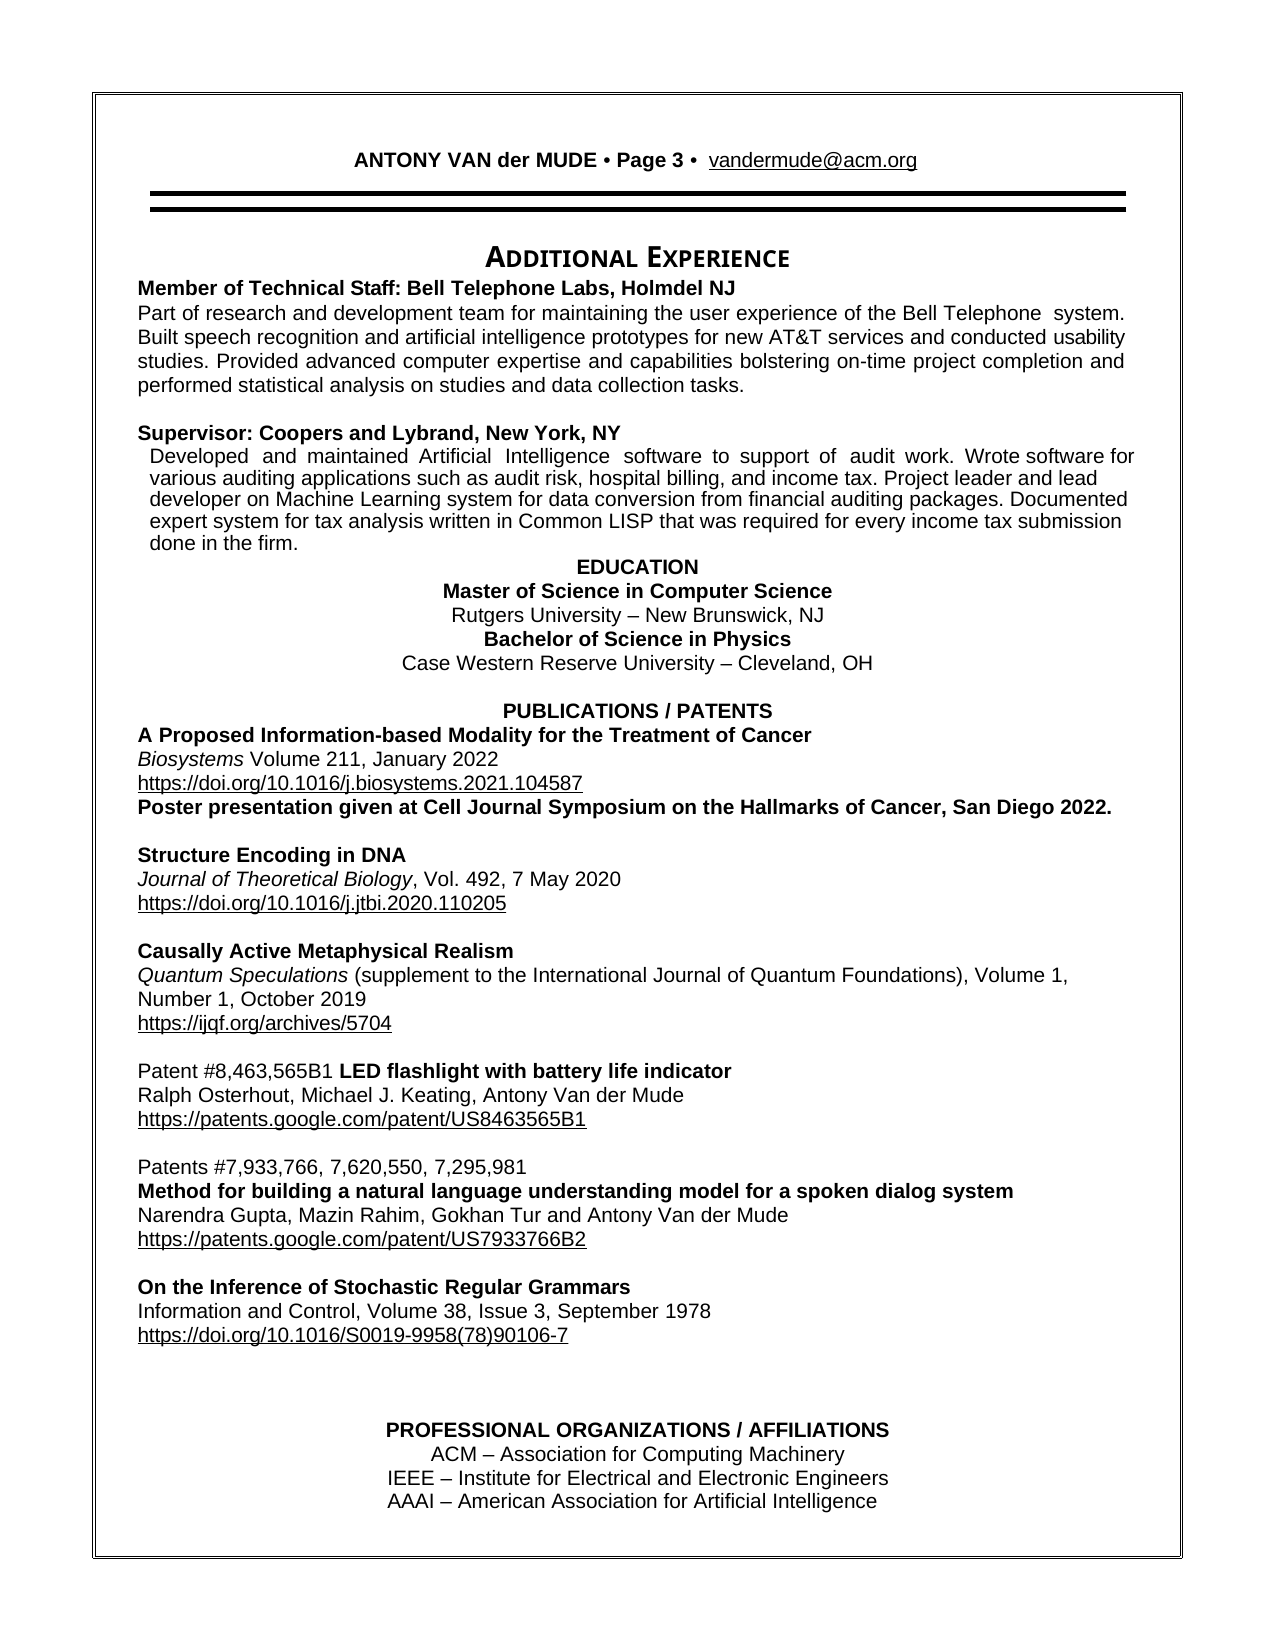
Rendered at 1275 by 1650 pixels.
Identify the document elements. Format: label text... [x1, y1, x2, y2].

text Case Western Reserve University – Cleveland, OH [185, 651, 1089, 675]
text Information and Control, Volume 38, Issue 3, September 1978 [137, 1298, 863, 1322]
text Causally Active Metaphysical Realism [137, 939, 1137, 963]
subtitle EDUCATION [185, 555, 1090, 579]
text https://patents.google.com/patent/US8463565B1 [137, 1107, 1123, 1131]
text Journal of Theoretical Biology, Vol. 492, 7 May 2020 [137, 867, 1137, 891]
text https://doi.org/10.1016/j.jtbi.2020.110205 [137, 891, 1137, 915]
text https://ijqf.org/archives/5704 [137, 1011, 1137, 1035]
text https://doi.org/10.1016/S0019-9958(78)90106-7 [137, 1322, 863, 1346]
text Narendra Gupta, Mazin Rahim, Gokhan Tur and Antony Van der Mude [137, 1203, 1123, 1227]
text Patent #8,463,565B1 LED flashlight with battery life indicator [137, 1059, 1123, 1083]
subtitle Poster presentation given at Cell Journal Symposium on the Hallmarks of Cancer, San Diego 2022. [137, 795, 1137, 819]
subtitle PROFESSIONAL ORGANIZATIONS / AFFILIATIONS [185, 1418, 1090, 1442]
text Developed and maintained Artificial Intelligence software to support of audit work. Wrote software for various auditing applications such as audit risk, hospital billing, and income tax. Project leader and lead developer on Machine Learning system for data conversion from financial auditing packages. Documented expert system for tax analysis written in Common LISP that was required for every income tax submission done in the firm. [149, 446, 1137, 555]
text Bachelor of Science in Physics [409, 627, 866, 651]
text Quantum Speculations (supplement to the International Journal of Quantum Foundations), Volume 1, Number 1, October 2019 [137, 963, 1137, 1011]
text Patents #7,933,766, 7,620,550, 7,295,981 [137, 1155, 1123, 1179]
text Part of research and development team for maintaining the user experience of the Bell Telephone system. Built speech recognition and artificial intelligence prototypes for new AT&T services and conducted usability studies. Provided advanced computer expertise and capabilities bolstering on-time project completion and performed statistical analysis on studies and data collection tasks. [137, 301, 1125, 396]
text Structure Encoding in DNA [137, 843, 1137, 867]
text A Proposed Information-based Modality for the Treatment of Cancer Biosystems Volume 211, January 2022 https://doi.org/10.1016/j.biosystems.2021.104587 [137, 723, 863, 795]
text Master of Science in Computer Science Rutgers University – New Brunswick, NJ [409, 579, 866, 627]
text https://patents.google.com/patent/US7933766B2 [137, 1227, 1123, 1251]
text Additional Experience [137, 236, 1137, 276]
subtitle Supervisor: Coopers and Lybrand, New York, NY [137, 421, 1137, 445]
text Ralph Osterhout, Michael J. Keating, Antony Van der Mude [137, 1083, 1123, 1107]
text ACM – Association for Computing Machinery IEEE – Institute for Electrical and Electronic Engineers AAAI – American Association for Artificial Intelligence [387, 1442, 891, 1513]
text On the Inference of Stochastic Regular Grammars [137, 1274, 1137, 1298]
text Method for building a natural language understanding model for a spoken dialog system [137, 1179, 1123, 1203]
subtitle Member of Technical Staff: Bell Telephone Labs, Holmdel NJ [137, 276, 1137, 300]
subtitle PUBLICATIONS / PATENTS [185, 699, 1090, 723]
